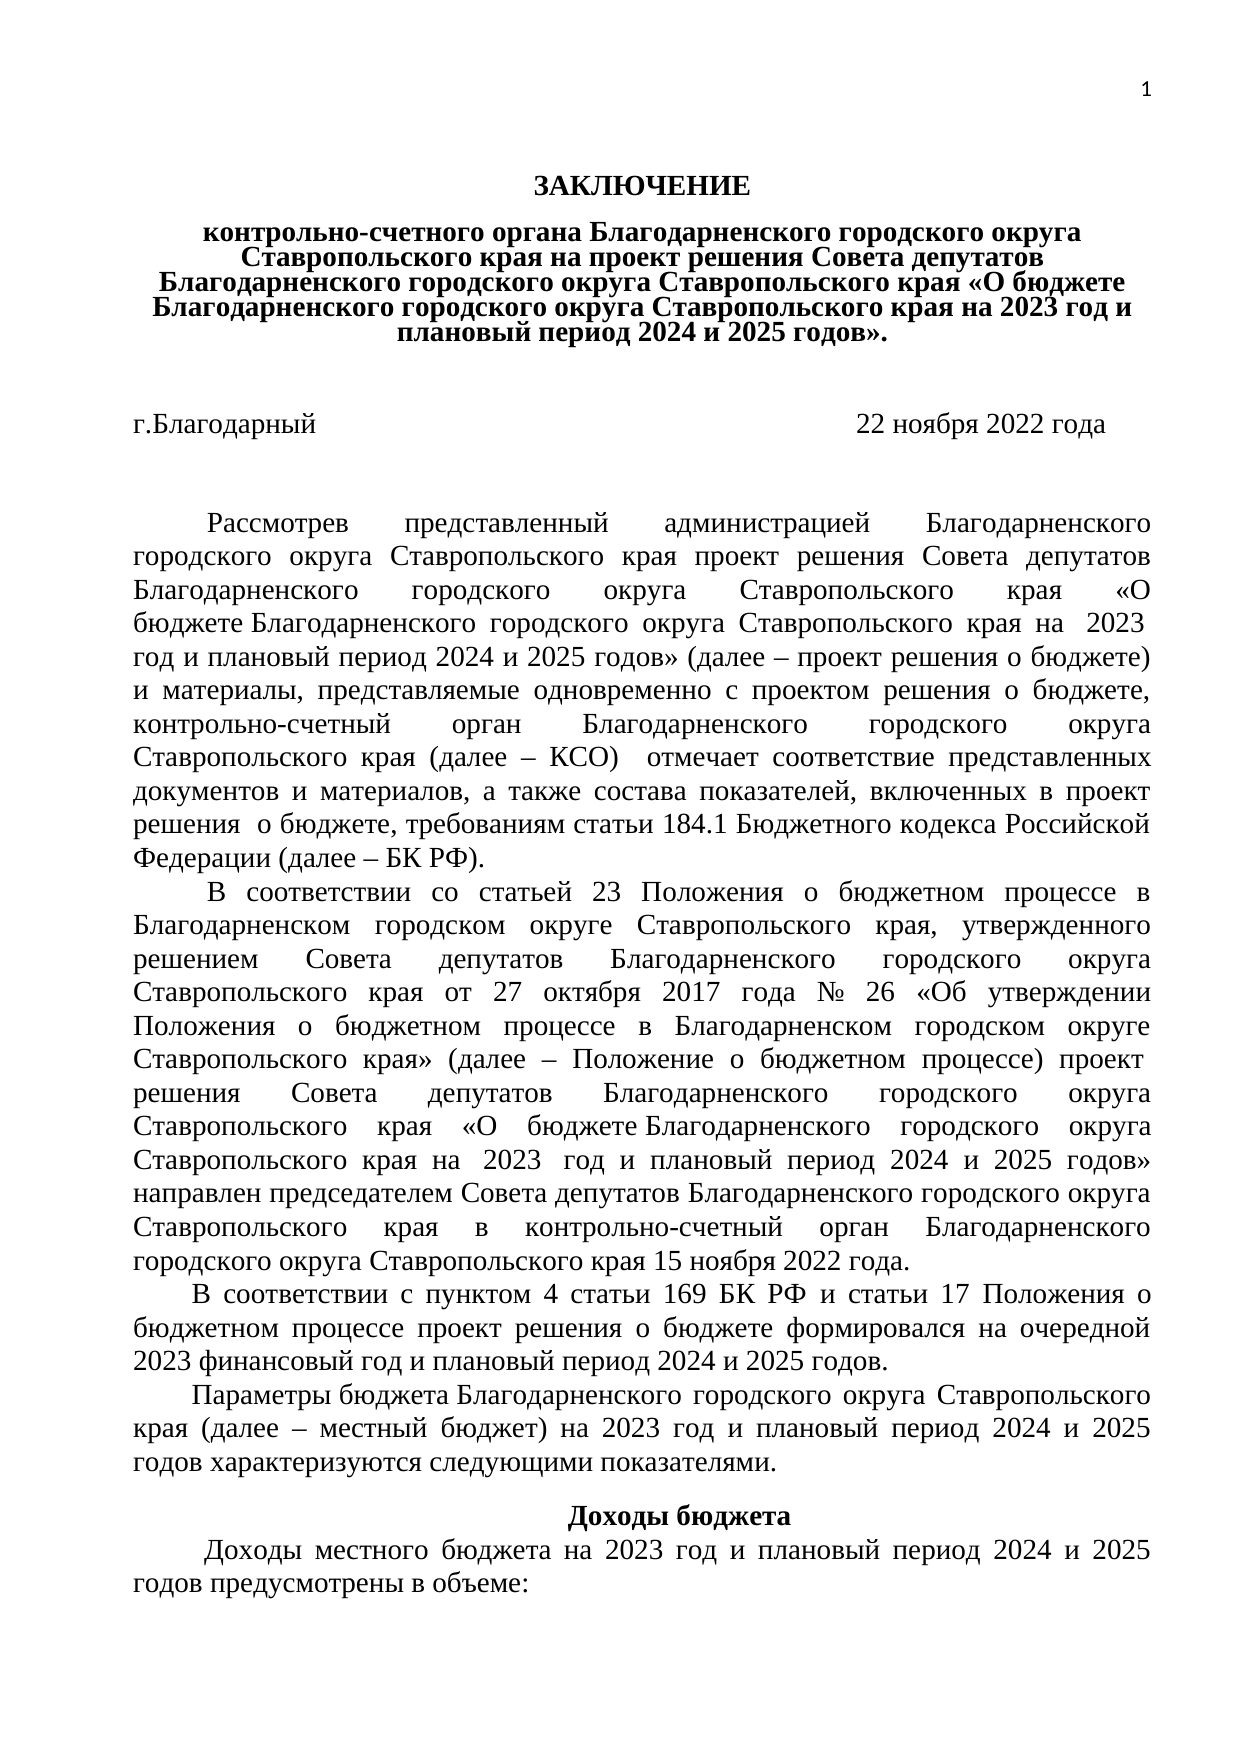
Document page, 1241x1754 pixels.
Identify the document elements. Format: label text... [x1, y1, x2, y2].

text В соответствии со статьей 23 Положения о бюджетном процессе в Благодарненском городском округе Ставропольского края, утвержденного решением Совета депутатов Благодарненского городского округа Ставропольского края от 27 октября 2017 года № 26 «Об утверждении Положения о бюджетном процессе в Благодарненском городском округе Ставропольского края» (далее – Положение о бюджетном процессе) проект решения Совета депутатов Благодарненского городского округа Ставропольского края «О бюджете Благодарненского городского округа Ставропольского края на 2023 год и плановый период 2024 и 2025 годов» направлен председателем Совета депутатов Благодарненского городского округа Ставропольского края в контрольно-счетный орган Благодарненского городского округа Ставропольского края 15 ноября 2022 года. [133, 874, 1152, 1276]
text Доходы бюджета [133, 1498, 1226, 1532]
text В соответствии с пунктом 4 статьи 169 БК РФ и статьи 17 Положения о бюджетном процессе проект решения о бюджете формировался на очередной 2023 финансовый год и плановый период 2024 и 2025 годов. [133, 1276, 1152, 1377]
text Доходы местного бюджета на 2023 год и плановый период 2024 и 2025 годов предусмотрены в объеме: [133, 1532, 1152, 1599]
text контрольно-счетного органа Благодарненского городского округа Ставропольского края на проект решения Совета депутатов Благодарненского городского округа Ставропольского края «О бюджете Благодарненского городского округа Ставропольского края на 2023 год и плановый период 2024 и 2025 годов». [133, 221, 1152, 346]
text Рассмотрев представленный администрацией Благодарненского городского округа Ставропольского края проект решения Совета депутатов Благодарненского городского округа Ставропольского края «О бюджете Благодарненского городского округа Ставропольского края на 2023 год и плановый период 2024 и 2025 годов» (далее – проект решения о бюджете) и материалы, представляемые одновременно с проектом решения о бюджете, контрольно-счетный орган Благодарненского городского округа Ставропольского края (далее – КСО) отмечает соответствие представленных документов и материалов, а также состава показателей, включенных в проект решения о бюджете, требованиям статьи 184.1 Бюджетного кодекса Российской Федерации (далее – БК РФ). [133, 505, 1152, 874]
text г.Благодарный 22 ноября 2022 года [133, 413, 1152, 438]
text Параметры бюджета Благодарненского городского округа Ставропольского края (далее – местный бюджет) на 2023 год и плановый период 2024 и 2025 годов характеризуются следующими показателями. [133, 1377, 1152, 1477]
text ЗАКЛЮЧЕНИЕ [118, 176, 1152, 201]
